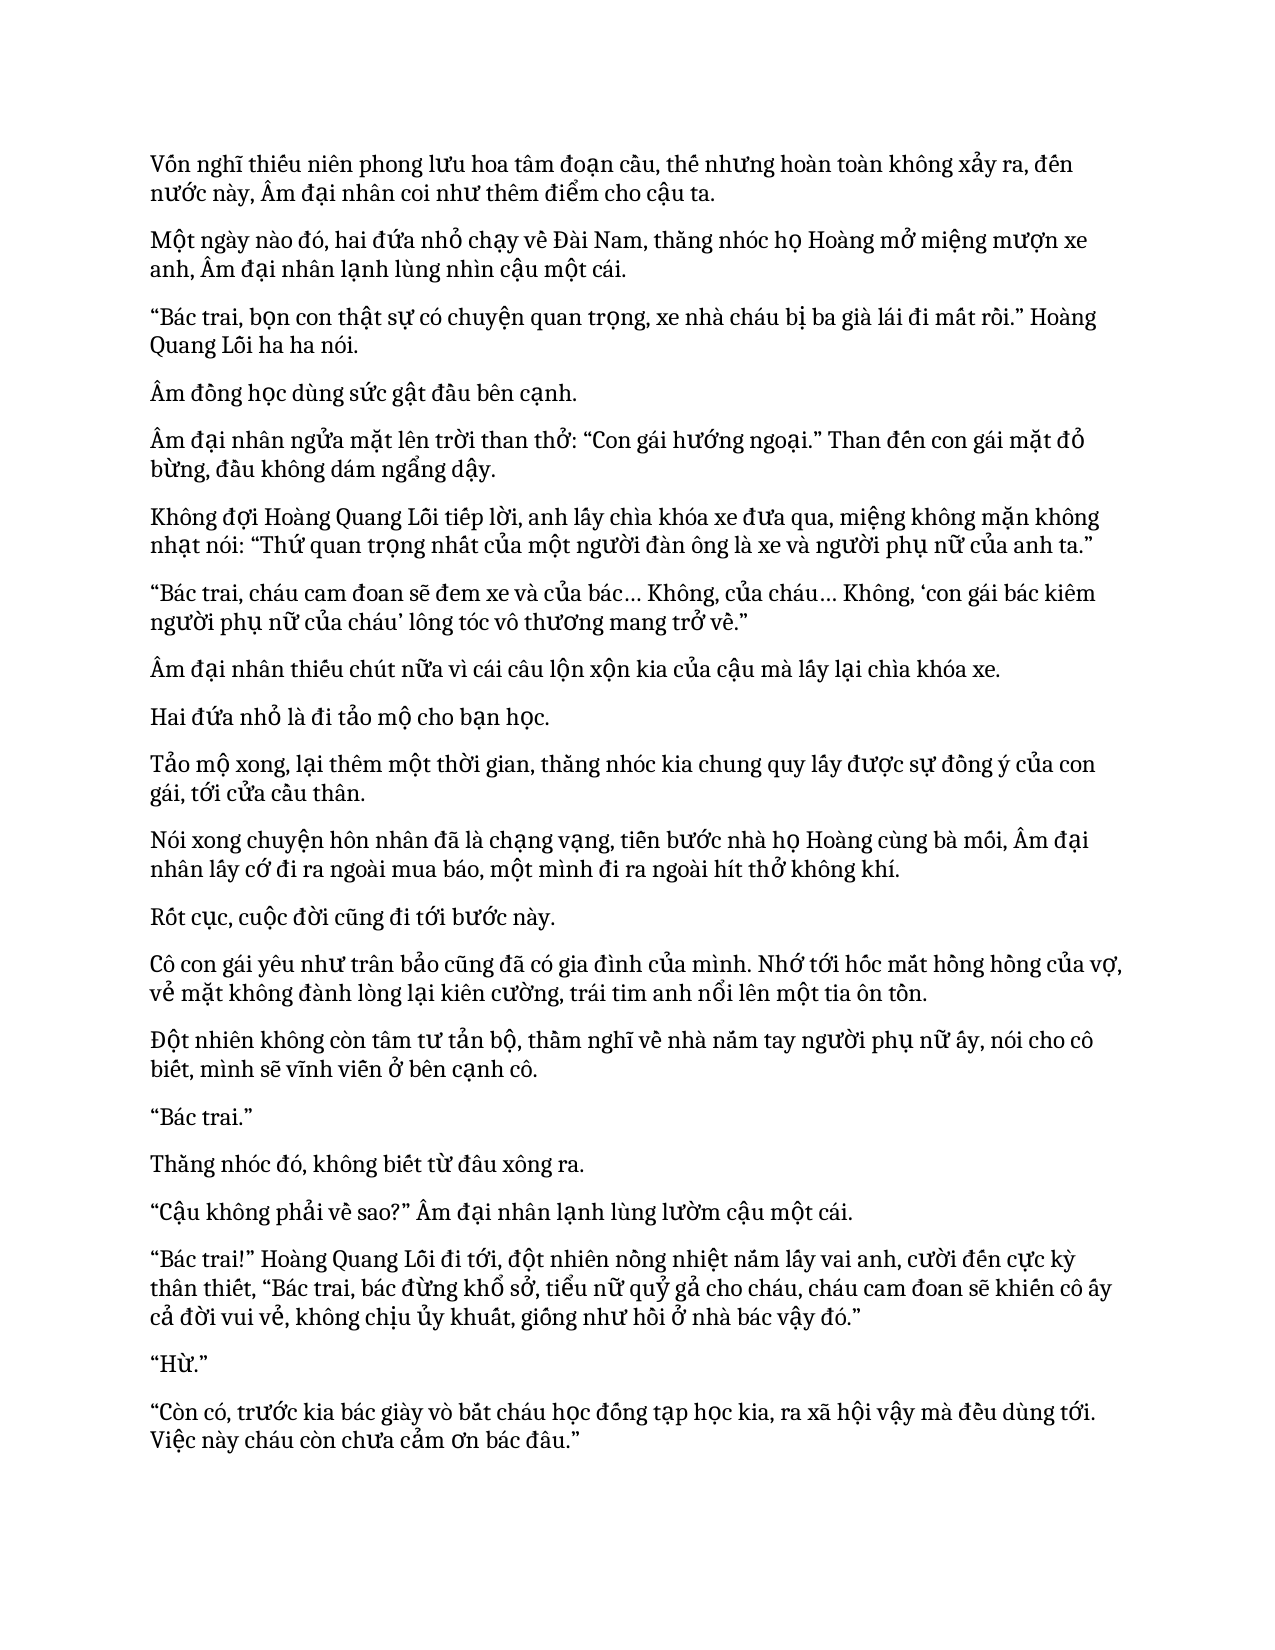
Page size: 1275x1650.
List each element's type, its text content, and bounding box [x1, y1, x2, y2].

text Vốn nghĩ thiếu niên phong lưu hoa tâm đoạn cầu, thế nhưng hoàn toàn không xảy ra, đến nước này, Âm đại nhân coi như thêm điểm cho cậu ta. [150, 150, 1125, 207]
text Hai đứa nhỏ là đi tảo mộ cho bạn học. [150, 702, 1125, 731]
text “Bác trai, cháu cam đoan sẽ đem xe và của bác… Không, của cháu… Không, ‘con gái bác kiêm người phụ nữ của cháu’ lông tóc vô thương mang trở về.” [150, 579, 1125, 636]
text Âm đại nhân thiếu chút nữa vì cái câu lộn xộn kia của cậu mà lấy lại chìa khóa xe. [150, 655, 1125, 684]
text “Bác trai.” [150, 1102, 1125, 1131]
text “Cậu không phải về sao?” Âm đại nhân lạnh lùng lườm cậu một cái. [150, 1197, 1125, 1226]
text “Hừ.” [150, 1350, 1125, 1379]
text Tảo mộ xong, lại thêm một thời gian, thằng nhóc kia chung quy lấy được sự đồng ý của con gái, tới cửa cầu thân. [150, 750, 1125, 807]
text “Bác trai!” Hoàng Quang Lỗi đi tới, đột nhiên nồng nhiệt nắm lấy vai anh, cười đến cực kỳ thân thiết, “Bác trai, bác đừng khổ sở, tiểu nữ quỷ gả cho cháu, cháu cam đoan sẽ khiến cô ấy cả đời vui vẻ, không chịu ủy khuất, giống như hồi ở nhà bác vậy đó.” [150, 1245, 1125, 1331]
text Cô con gái yêu như trân bảo cũng đã có gia đình của mình. Nhớ tới hốc mắt hồng hồng của vợ, vẻ mặt không đành lòng lại kiên cường, trái tim anh nổi lên một tia ôn tồn. [150, 950, 1125, 1007]
text Thằng nhóc đó, không biết từ đâu xông ra. [150, 1150, 1125, 1179]
text Rốt cục, cuộc đời cũng đi tới bước này. [150, 902, 1125, 931]
text “Còn có, trước kia bác giày vò bắt cháu học đống tạp học kia, ra xã hội vậy mà đều dùng tới. Việc này cháu còn chưa cảm ơn bác đâu.” [150, 1397, 1125, 1455]
text Đột nhiên không còn tâm tư tản bộ, thầm nghĩ về nhà nắm tay người phụ nữ ấy, nói cho cô biết, mình sẽ vĩnh viễn ở bên cạnh cô. [150, 1026, 1125, 1084]
text Nói xong chuyện hôn nhân đã là chạng vạng, tiễn bước nhà họ Hoàng cùng bà mối, Âm đại nhân lấy cớ đi ra ngoài mua báo, một mình đi ra ngoài hít thở không khí. [150, 826, 1125, 884]
text Âm đại nhân ngửa mặt lên trời than thở: “Con gái hướng ngoại.” Than đến con gái mặt đỏ bừng, đầu không dám ngẩng dậy. [150, 426, 1125, 484]
text Một ngày nào đó, hai đứa nhỏ chạy về Đài Nam, thằng nhóc họ Hoàng mở miệng mượn xe anh, Âm đại nhân lạnh lùng nhìn cậu một cái. [150, 226, 1125, 284]
text “Bác trai, bọn con thật sự có chuyện quan trọng, xe nhà cháu bị ba già lái đi mất rồi.” Hoàng Quang Lỗi ha ha nói. [150, 302, 1125, 360]
text Không đợi Hoàng Quang Lỗi tiếp lời, anh lấy chìa khóa xe đưa qua, miệng không mặn không nhạt nói: “Thứ quan trọng nhất của một người đàn ông là xe và người phụ nữ của anh ta.” [150, 502, 1125, 560]
text Âm đồng học dùng sức gật đầu bên cạnh. [150, 379, 1125, 407]
